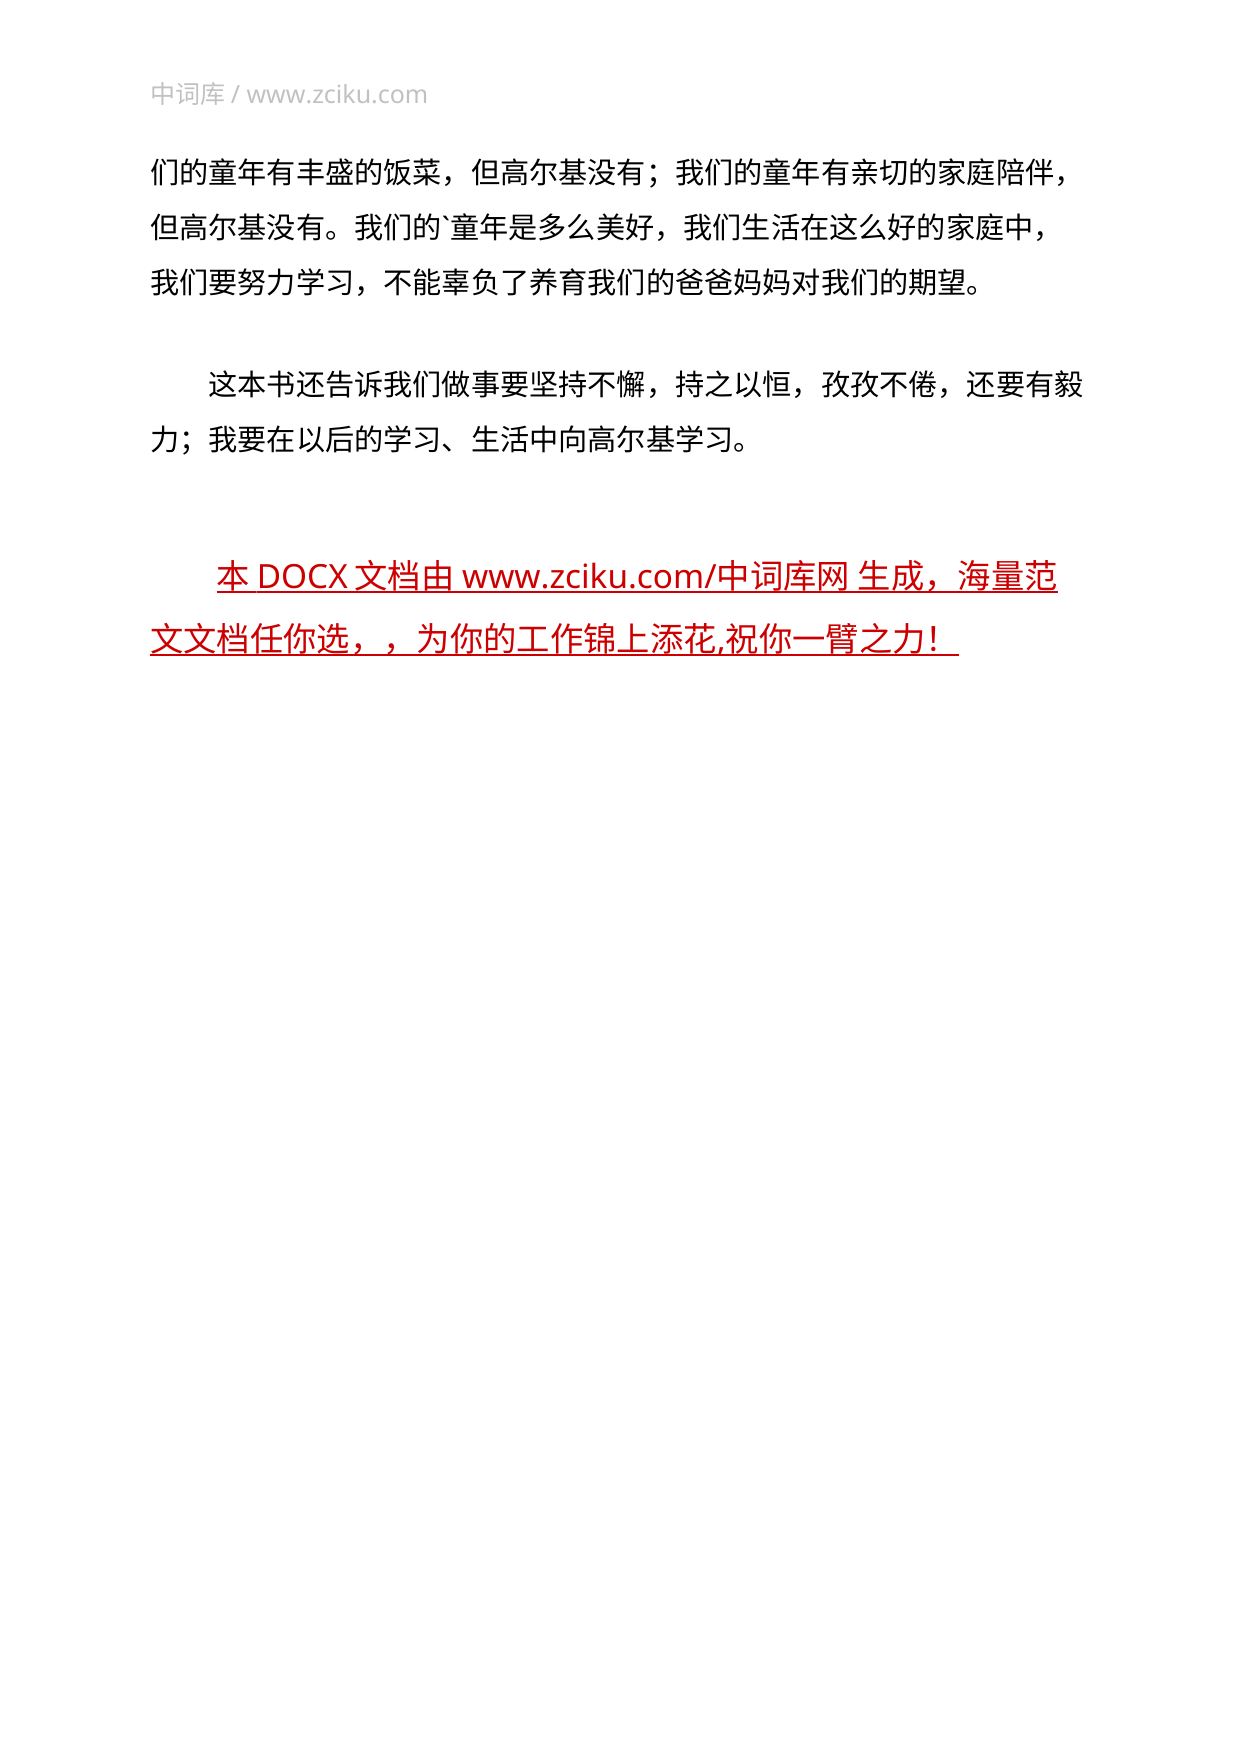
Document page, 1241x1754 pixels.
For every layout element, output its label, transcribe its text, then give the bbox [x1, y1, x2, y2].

text 本DOCX文档由 www.zciku.com/中词库网 生成，海量范文文档任你选，，为你的工作锦上添花,祝你一臂之力！ [150, 549, 1090, 661]
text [150, 150, 1090, 302]
text 这本书还告诉我们做事要坚持不懈，持之以恒，孜孜不倦，还要有毅力；我要在以后的学习、生活中向高尔基学习。 [150, 362, 1090, 459]
